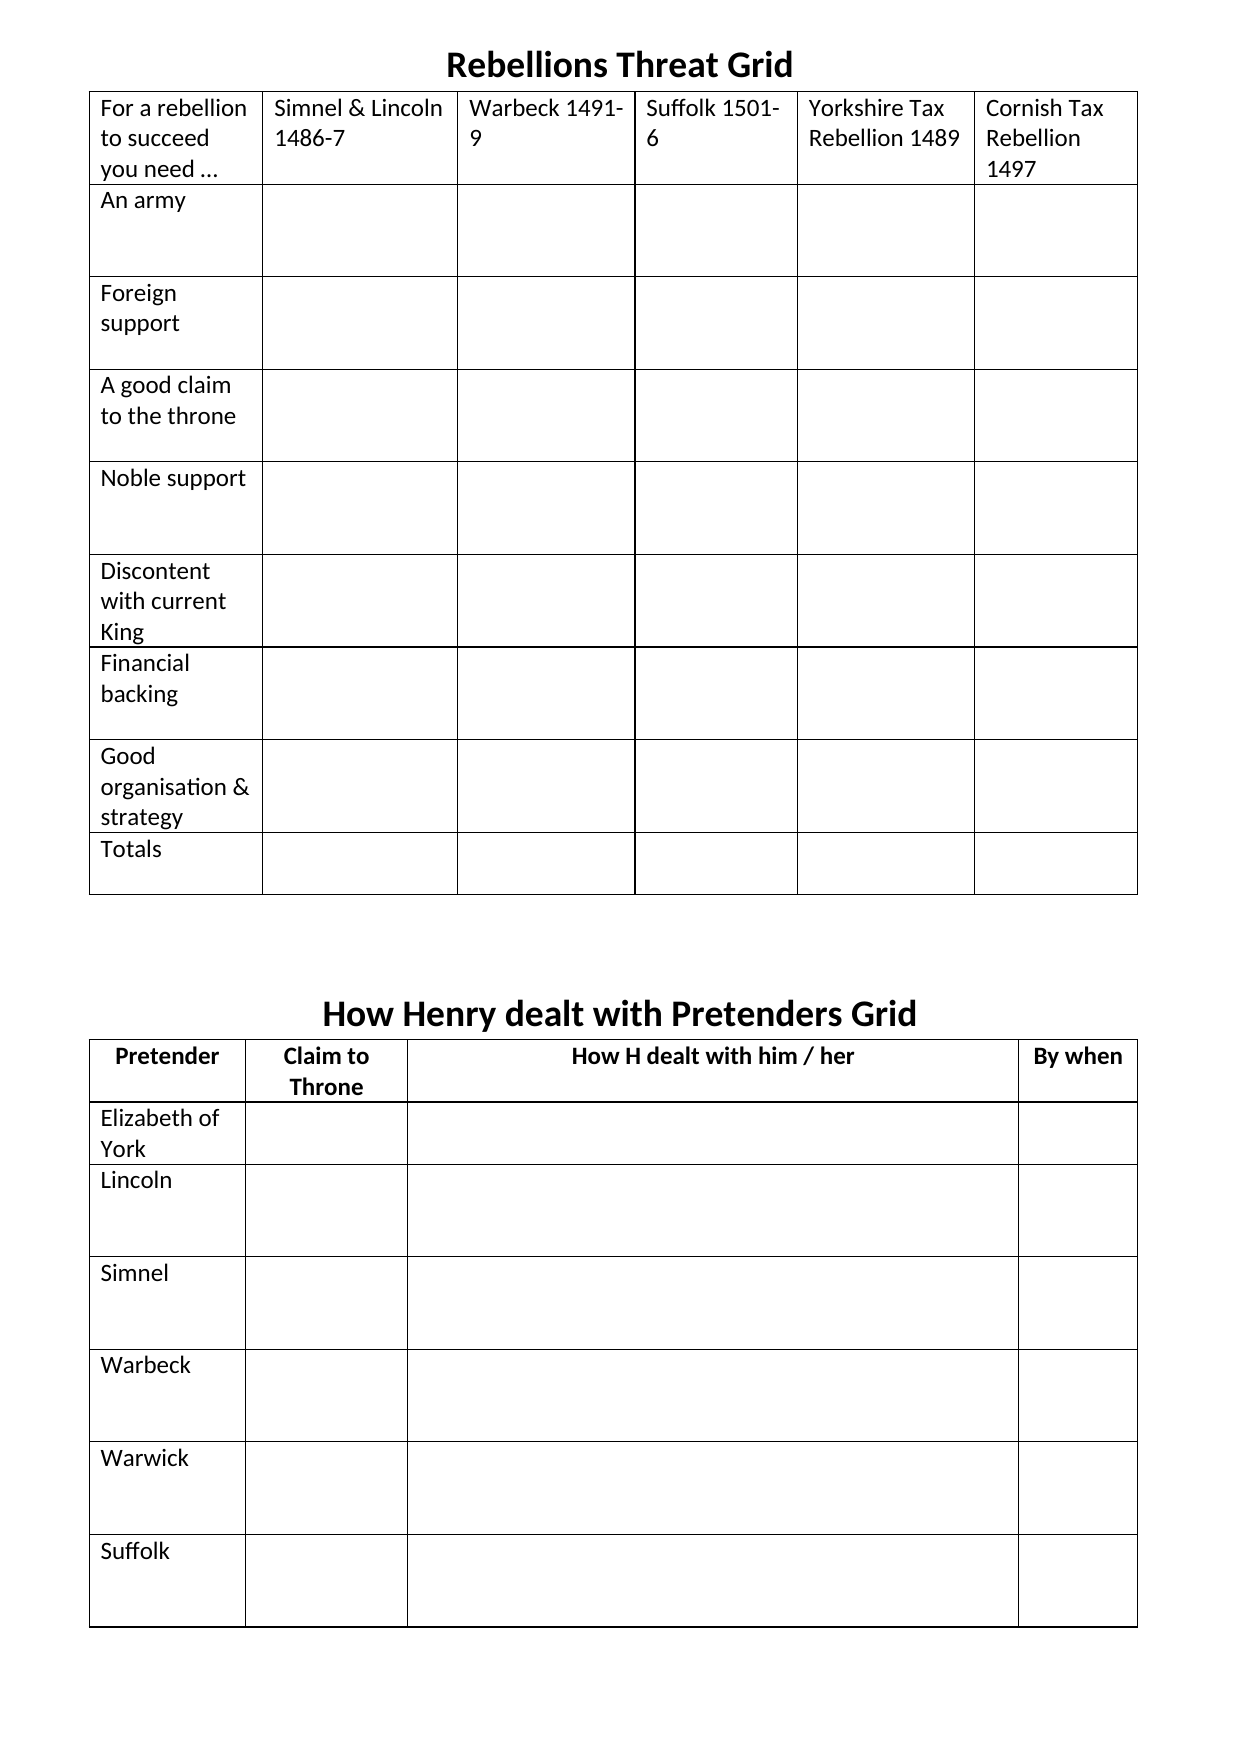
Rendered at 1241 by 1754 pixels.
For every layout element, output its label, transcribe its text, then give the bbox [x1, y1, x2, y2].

table_cell [263, 833, 457, 894]
table_cell [975, 740, 1137, 832]
table_cell [798, 277, 974, 369]
table_header Pretender [90, 1040, 245, 1101]
table_cell [975, 648, 1137, 739]
table_header For a rebellion to succeed you need … [90, 92, 262, 183]
table_cell [1019, 1257, 1137, 1349]
table_cell [263, 648, 457, 739]
table_cell [636, 462, 797, 554]
table_cell [246, 1535, 407, 1626]
table_cell Totals [90, 833, 262, 894]
table_header Warbeck 1491-9 [458, 92, 634, 183]
table_cell [246, 1257, 407, 1349]
table_cell [798, 555, 974, 646]
table_cell [1019, 1442, 1137, 1534]
table_cell [636, 370, 797, 461]
table_cell Noble support [90, 462, 262, 554]
table_cell [408, 1442, 1018, 1534]
table_header Simnel & Lincoln 1486-7 [263, 92, 457, 183]
table_cell Good organisation & strategy [90, 740, 262, 832]
table_header Cornish Tax Rebellion 1497 [975, 92, 1137, 183]
table_cell [458, 185, 634, 276]
table_cell [798, 462, 974, 554]
table_cell [975, 185, 1137, 276]
table_header Claim to Throne [246, 1040, 407, 1101]
table_cell [636, 277, 797, 369]
table_cell [636, 740, 797, 832]
table_cell [263, 555, 457, 646]
table_cell [263, 462, 457, 554]
table_cell [458, 462, 634, 554]
table_cell [458, 555, 634, 646]
table_cell [458, 648, 634, 739]
text How Henry dealt with Pretenders Grid [89, 990, 1152, 1036]
table_cell [263, 185, 457, 276]
table_cell Lincoln [90, 1165, 245, 1256]
table_cell [636, 555, 797, 646]
table_cell [1019, 1103, 1137, 1163]
table_cell Warwick [90, 1442, 245, 1534]
table_cell [263, 277, 457, 369]
table_cell [798, 370, 974, 461]
table_cell [798, 648, 974, 739]
table_cell [246, 1350, 407, 1441]
table_cell [1019, 1165, 1137, 1256]
table_cell [1019, 1535, 1137, 1626]
table_header By when [1019, 1040, 1137, 1101]
table_cell [975, 277, 1137, 369]
table_cell [798, 185, 974, 276]
table_cell Simnel [90, 1257, 245, 1349]
table_cell [408, 1535, 1018, 1626]
table_cell [408, 1103, 1018, 1163]
table_cell [458, 370, 634, 461]
table_cell [975, 555, 1137, 646]
table_cell [636, 185, 797, 276]
table_cell [408, 1165, 1018, 1256]
table_cell [458, 277, 634, 369]
table_cell [263, 370, 457, 461]
table_cell [246, 1103, 407, 1163]
table_cell [246, 1442, 407, 1534]
table_cell Elizabeth of York [90, 1103, 245, 1163]
table_header Yorkshire Tax Rebellion 1489 [798, 92, 974, 183]
table_cell [975, 462, 1137, 554]
table_cell [263, 740, 457, 832]
table_cell [408, 1350, 1018, 1441]
table_cell Suffolk [90, 1535, 245, 1626]
table_cell An army [90, 185, 262, 276]
table_cell [798, 833, 974, 894]
table_cell [408, 1257, 1018, 1349]
table_cell Discontent with current King [90, 555, 262, 646]
table_cell Foreign support [90, 277, 262, 369]
table_cell [975, 370, 1137, 461]
table_cell Financial backing [90, 648, 262, 739]
table_cell [798, 740, 974, 832]
table_header How H dealt with him / her [408, 1040, 1018, 1101]
table_header Suffolk 1501-6 [636, 92, 797, 183]
table_cell [975, 833, 1137, 894]
table_cell [246, 1165, 407, 1256]
text Rebellions Threat Grid [89, 41, 1152, 87]
table_cell [636, 833, 797, 894]
table_cell Warbeck [90, 1350, 245, 1441]
table_cell [458, 740, 634, 832]
table_cell [1019, 1350, 1137, 1441]
table_cell [458, 833, 634, 894]
table_cell A good claim to the throne [90, 370, 262, 461]
table_cell [636, 648, 797, 739]
